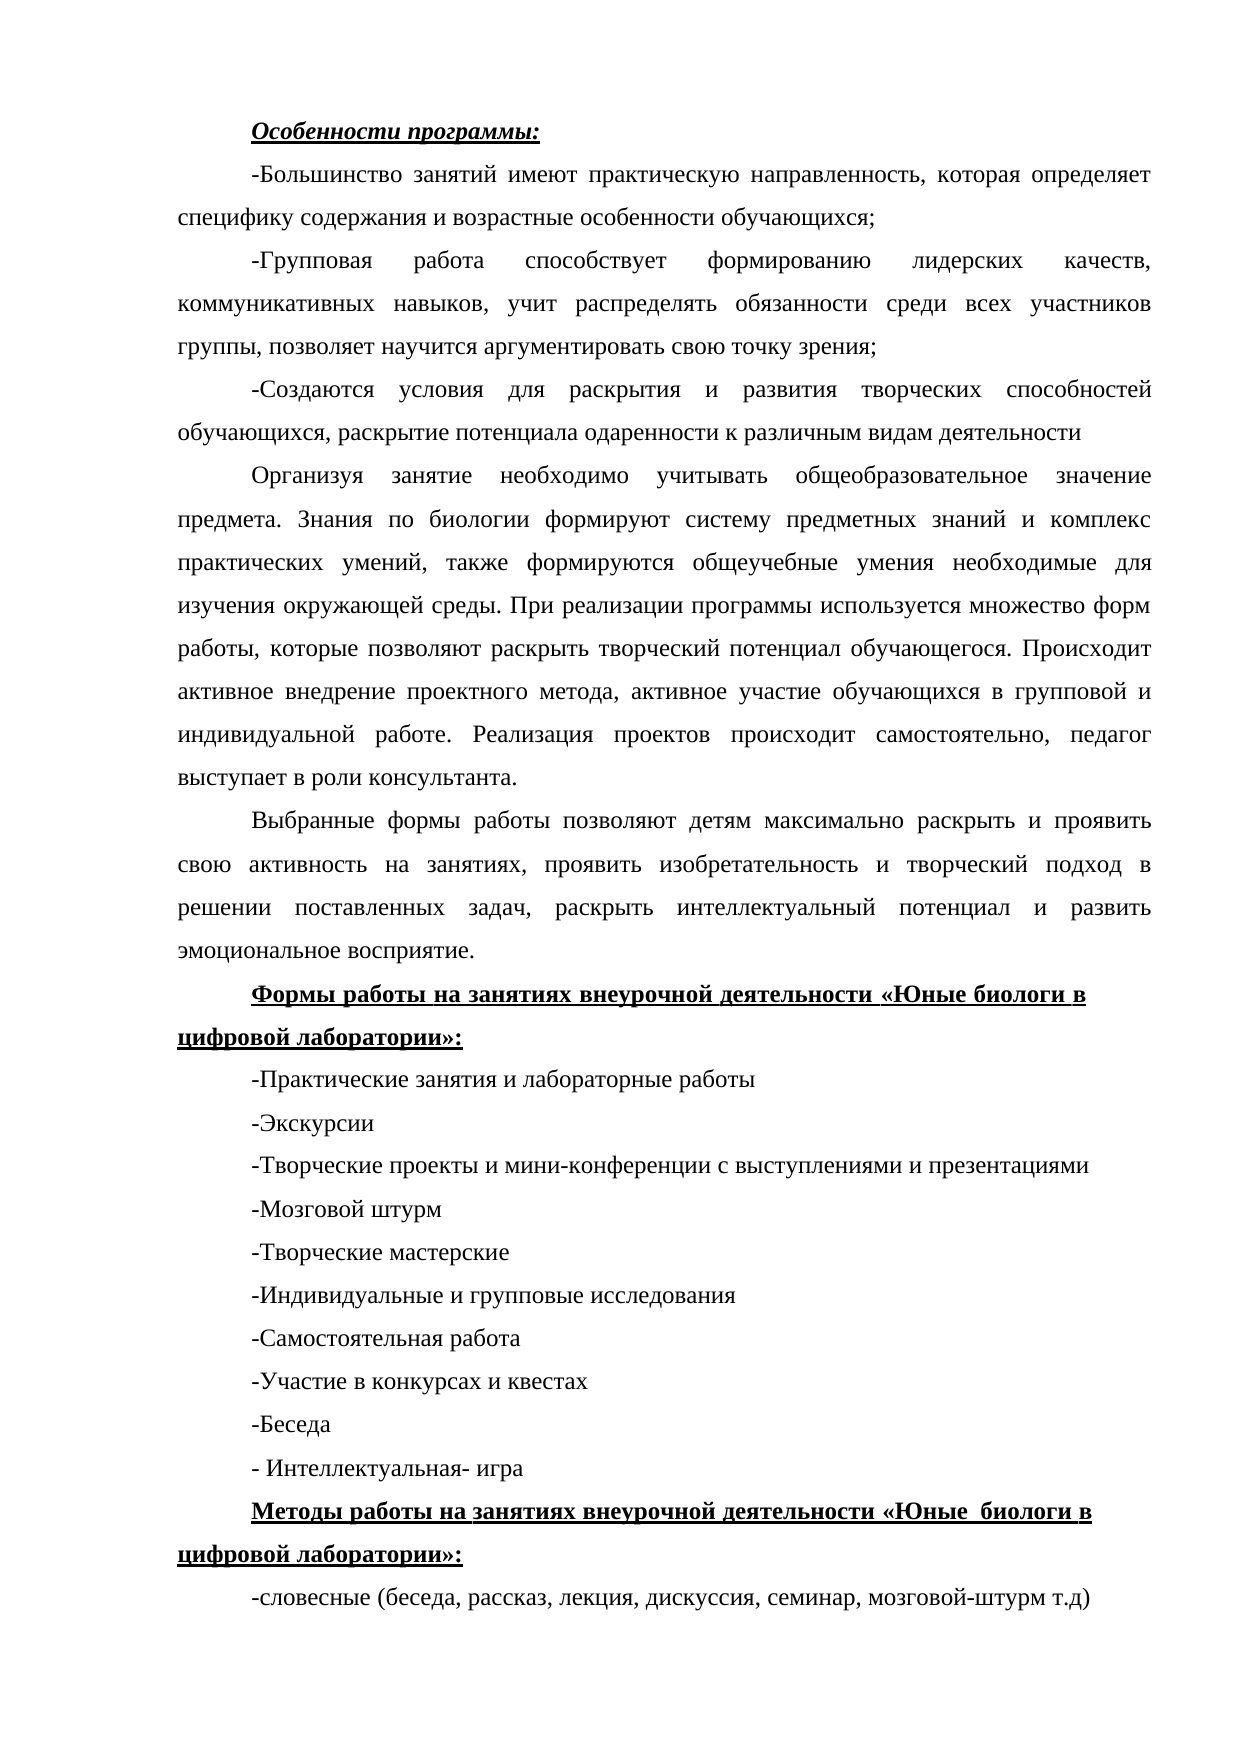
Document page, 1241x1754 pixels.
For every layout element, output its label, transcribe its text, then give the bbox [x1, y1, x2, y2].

text -Практические занятия и лабораторные работы [251, 1065, 1196, 1093]
text - Интеллектуальная- игра [251, 1453, 1196, 1481]
text Выбранные формы работы позволяют детям максимально раскрыть и проявить свою активность на занятиях, проявить изобретательность и творческий подход в решении поставленных задач, раскрыть интеллектуальный потенциал и развить эмоциональное восприятие. [177, 806, 1152, 964]
text -Участие в конкурсах и квестах [251, 1366, 1196, 1395]
text -Экскурсии [251, 1108, 1196, 1136]
text -словесные (беседа, рассказ, лекция, дискуссия, семинар, мозговой-штурм т.д) [251, 1582, 1196, 1611]
text -Самостоятельная работа [251, 1323, 1196, 1352]
subtitle Формы работы на занятиях внеурочной деятельности «Юные биологи в цифровой лаборатории»: [177, 979, 1196, 1051]
text -Индивидуальные и групповые исследования [251, 1280, 1196, 1309]
text -Мозговой штурм [251, 1194, 1196, 1223]
text -Творческие мастерские [251, 1237, 1196, 1266]
text -Групповая работа способствует формированию лидерских качеств, коммуникативных навыков, учит распределять обязанности среди всех участников группы, позволяет научится аргументировать свою точку зрения; [177, 245, 1151, 360]
subtitle Особенности программы: [251, 116, 1196, 145]
text -Беседа [251, 1409, 1196, 1438]
text -Творческие проекты и мини-конференции с выступлениями и презентациями [251, 1151, 1196, 1179]
text -Создаются условия для раскрытия и развития творческих способностей обучающихся, раскрытие потенциала одаренности к различным видам деятельности [177, 374, 1152, 446]
subtitle Методы работы на занятиях внеурочной деятельности «Юные биологи в цифровой лаборатории»: [177, 1496, 1196, 1568]
text Организуя занятие необходимо учитывать общеобразовательное значение предмета. Знания по биологии формируют систему предметных знаний и комплекс практических умений, также формируются общеучебные умения необходимые для изучения окружающей среды. При реализации программы используется множество форм работы, которые позволяют раскрыть творческий потенциал обучающегося. Происходит активное внедрение проектного метода, активное участие обучающихся в групповой и индивидуальной работе. Реализация проектов происходит самостоятельно, педагог выступает в роли консультанта. [177, 461, 1152, 791]
text -Большинство занятий имеют практическую направленность, которая определяет специфику содержания и возрастные особенности обучающихся; [177, 159, 1151, 231]
